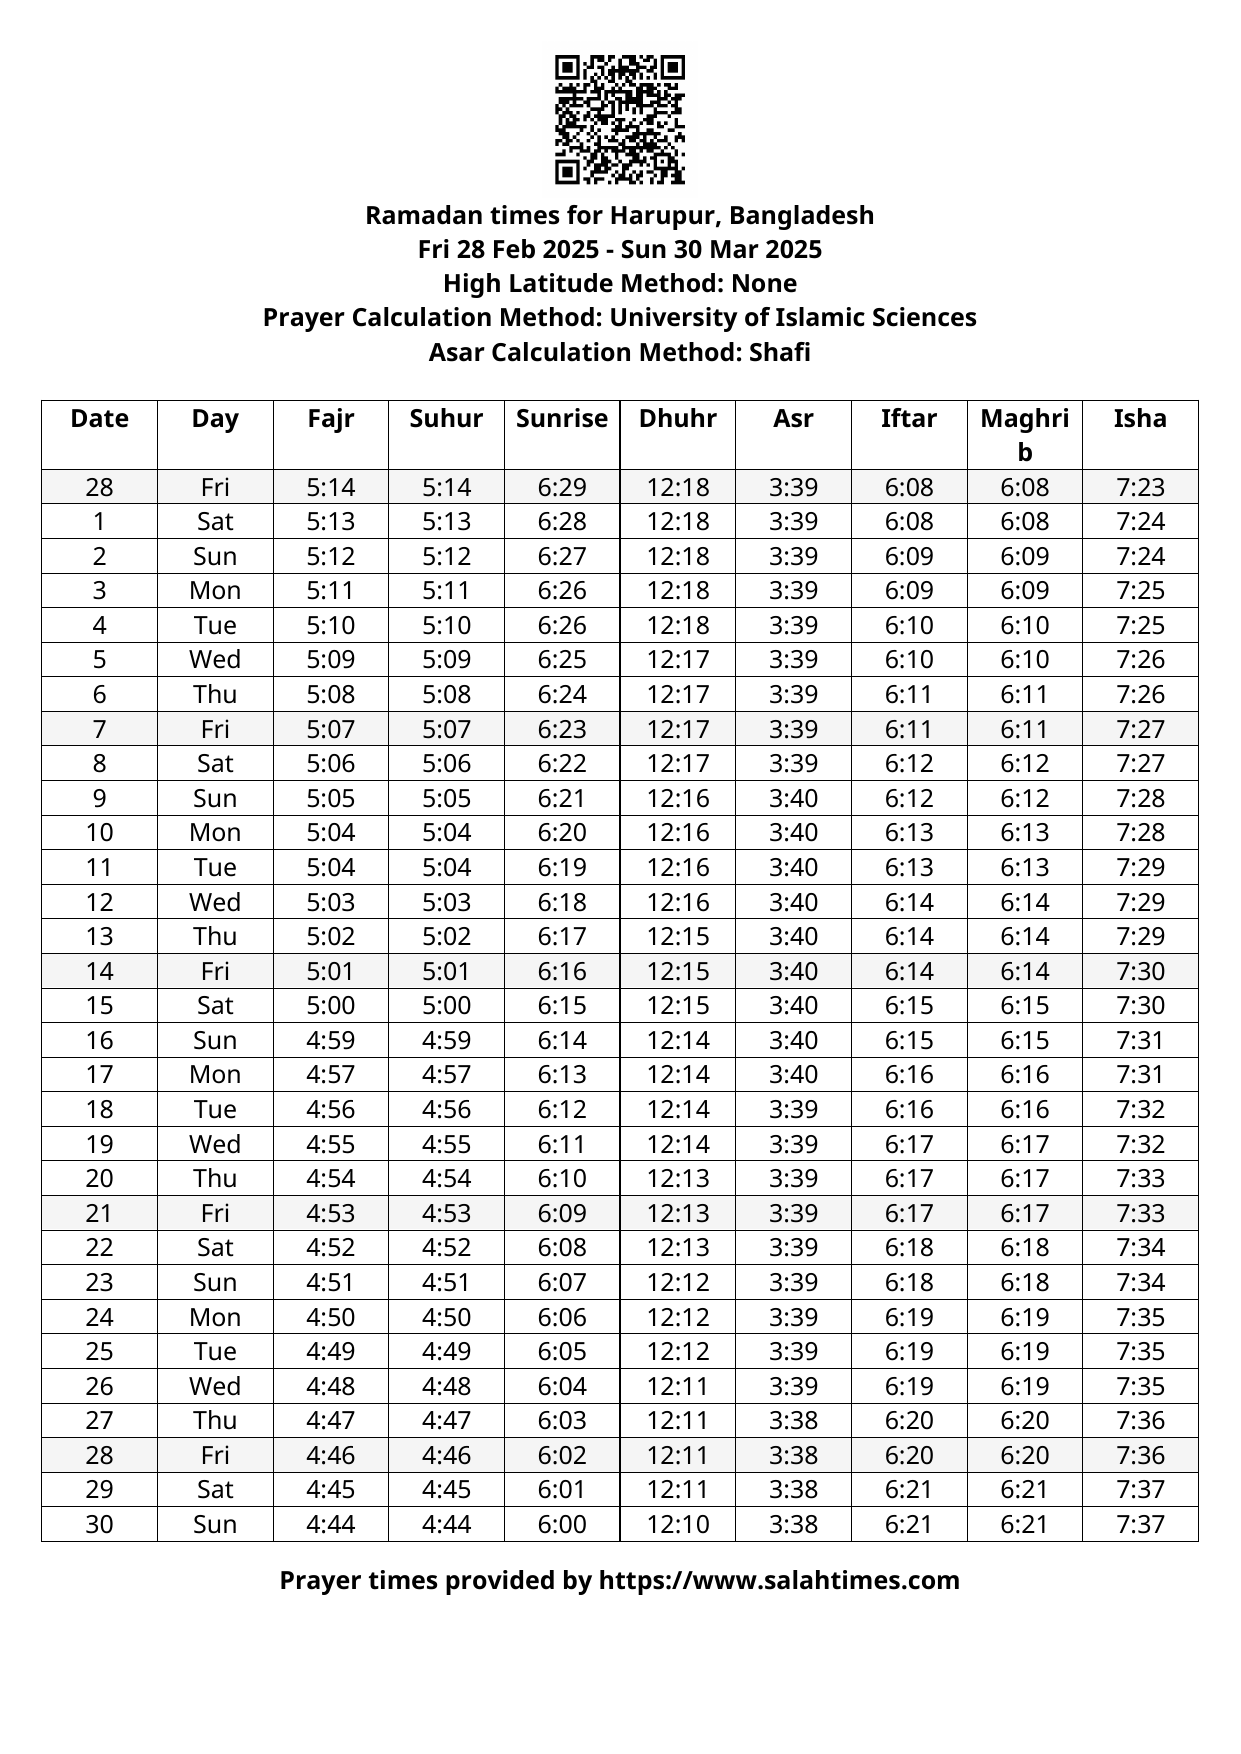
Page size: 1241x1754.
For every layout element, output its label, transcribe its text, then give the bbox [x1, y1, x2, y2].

table_cell 5:11 [274, 574, 388, 607]
table_cell 4:52 [274, 1231, 388, 1264]
table_cell 5:13 [389, 504, 504, 538]
table_header Iftar [852, 401, 967, 469]
table_cell 4:49 [274, 1334, 388, 1368]
table_cell Thu [158, 919, 273, 953]
table_cell 3:38 [736, 1473, 851, 1506]
table_cell 5:07 [274, 712, 388, 745]
table_cell 12:11 [621, 1473, 735, 1506]
table_cell Tue [158, 1092, 273, 1126]
table_cell 12:15 [621, 919, 735, 953]
table_cell 12:14 [621, 1127, 735, 1160]
table_cell 6:16 [968, 1092, 1082, 1126]
table_cell Thu [158, 1161, 273, 1195]
table_cell 6:14 [852, 885, 967, 918]
table_cell 5:04 [389, 850, 504, 884]
table_cell 7:31 [1083, 1023, 1198, 1057]
table_cell 20 [42, 1161, 157, 1195]
table_cell 7:26 [1083, 643, 1198, 676]
text Fri 28 Feb 2025 - Sun 30 Mar 2025 [42, 232, 1198, 266]
table_cell 4:57 [274, 1058, 388, 1091]
table_cell 4:54 [389, 1161, 504, 1195]
table_cell 4:44 [274, 1507, 388, 1541]
text High Latitude Method: None [42, 266, 1198, 300]
table_cell Fri [158, 954, 273, 987]
table_cell 21 [42, 1196, 157, 1229]
table_cell 6:09 [852, 539, 967, 572]
table_cell Mon [158, 574, 273, 607]
table_cell Tue [158, 1334, 273, 1368]
table_cell 6:13 [968, 816, 1082, 849]
table_cell 6:19 [852, 1334, 967, 1368]
table_cell 7:33 [1083, 1161, 1198, 1195]
table_cell 6:07 [505, 1265, 619, 1299]
table_cell 7:35 [1083, 1369, 1198, 1402]
table_cell 6:25 [505, 643, 619, 676]
table_cell 3:39 [736, 470, 851, 503]
table_cell 6:08 [505, 1231, 619, 1264]
table_cell 5:08 [389, 677, 504, 711]
table_cell 12:12 [621, 1334, 735, 1368]
table_cell 12:10 [621, 1507, 735, 1541]
table_cell 6:17 [852, 1161, 967, 1195]
table_cell 6:01 [505, 1473, 619, 1506]
table_cell 5:00 [274, 989, 388, 1022]
table_header Sunrise [505, 401, 619, 469]
table_cell 3:39 [736, 677, 851, 711]
table_cell 6:15 [852, 989, 967, 1022]
table_cell 27 [42, 1404, 157, 1437]
table_cell 6:14 [505, 1023, 619, 1057]
table_cell 4:45 [389, 1473, 504, 1506]
table_cell 5:04 [274, 816, 388, 849]
table_cell 4:55 [389, 1127, 504, 1160]
table_cell 3:39 [736, 1369, 851, 1402]
table_cell 6:14 [968, 954, 1082, 987]
table_cell 7:29 [1083, 919, 1198, 953]
table_cell 5:10 [389, 608, 504, 642]
table_cell 7:34 [1083, 1231, 1198, 1264]
table_cell 12 [42, 885, 157, 918]
table_cell 12:11 [621, 1404, 735, 1437]
table_cell 7:24 [1083, 539, 1198, 572]
table_cell 3:39 [736, 1196, 851, 1229]
table_cell 23 [42, 1265, 157, 1299]
table_cell 5:01 [274, 954, 388, 987]
table_cell 5:09 [389, 643, 504, 676]
table_cell 7:23 [1083, 470, 1198, 503]
table_cell 3 [42, 574, 157, 607]
table_cell 12:12 [621, 1300, 735, 1333]
table_cell 7:28 [1083, 781, 1198, 814]
table_cell 5:11 [389, 574, 504, 607]
text Prayer times provided by https://www.salahtimes.com [42, 1563, 1198, 1597]
table_cell 6:19 [968, 1334, 1082, 1368]
table_cell 7:36 [1083, 1438, 1198, 1472]
table_cell 3:40 [736, 989, 851, 1022]
table_cell 4:53 [389, 1196, 504, 1229]
table_cell 6:19 [852, 1300, 967, 1333]
table_cell 5:05 [274, 781, 388, 814]
picture [542, 41, 699, 198]
table_cell 5:02 [389, 919, 504, 953]
table_cell 5:06 [274, 746, 388, 780]
table_cell 3:40 [736, 1023, 851, 1057]
table_cell 7:32 [1083, 1092, 1198, 1126]
table_cell Thu [158, 1404, 273, 1437]
table_cell 2 [42, 539, 157, 572]
table_cell 7:30 [1083, 989, 1198, 1022]
table_cell 6:09 [852, 574, 967, 607]
table_cell 7:35 [1083, 1300, 1198, 1333]
table_cell Mon [158, 1300, 273, 1333]
table_cell 6:11 [852, 677, 967, 711]
table_cell 5:12 [274, 539, 388, 572]
table_cell 5:04 [389, 816, 504, 849]
table_cell 6:17 [968, 1127, 1082, 1160]
table_cell 6:18 [852, 1265, 967, 1299]
table_cell 6:12 [968, 781, 1082, 814]
table_cell 6:19 [968, 1300, 1082, 1333]
table_cell 6:15 [505, 989, 619, 1022]
table_cell 12:13 [621, 1161, 735, 1195]
table_cell 7 [42, 712, 157, 745]
table_cell 7:35 [1083, 1334, 1198, 1368]
table_cell 6:20 [968, 1404, 1082, 1437]
table_cell 6:20 [852, 1438, 967, 1472]
table_cell 14 [42, 954, 157, 987]
table_cell 6:20 [852, 1404, 967, 1437]
table_cell 6:09 [968, 539, 1082, 572]
table_cell 6:28 [505, 504, 619, 538]
table_cell 12:16 [621, 781, 735, 814]
table_header Asr [736, 401, 851, 469]
table_cell 29 [42, 1473, 157, 1506]
table_cell 5:09 [274, 643, 388, 676]
table_cell 12:18 [621, 470, 735, 503]
table_cell 5:14 [274, 470, 388, 503]
table_cell 6:24 [505, 677, 619, 711]
table_cell 3:39 [736, 746, 851, 780]
table_header Suhur [389, 401, 504, 469]
table_cell 6:17 [505, 919, 619, 953]
table_cell Sun [158, 1265, 273, 1299]
table_cell 6:19 [505, 850, 619, 884]
table_cell 12:16 [621, 816, 735, 849]
table_cell 6:20 [505, 816, 619, 849]
table_cell 6:17 [968, 1196, 1082, 1229]
table_cell 5:12 [389, 539, 504, 572]
table_cell 6:10 [505, 1161, 619, 1195]
table_cell Sat [158, 1473, 273, 1506]
table_cell 19 [42, 1127, 157, 1160]
table_cell 16 [42, 1023, 157, 1057]
table_cell 7:24 [1083, 504, 1198, 538]
table_cell 6:14 [968, 885, 1082, 918]
text Prayer Calculation Method: University of Islamic Sciences [42, 300, 1198, 334]
table_header Dhuhr [621, 401, 735, 469]
table_cell 18 [42, 1092, 157, 1126]
table_cell 6:10 [852, 608, 967, 642]
table_cell 6:04 [505, 1369, 619, 1402]
table_cell Sat [158, 504, 273, 538]
table_cell Thu [158, 677, 273, 711]
table_cell 5:06 [389, 746, 504, 780]
table_cell 4:50 [274, 1300, 388, 1333]
table_cell 7:32 [1083, 1127, 1198, 1160]
table_cell 12:16 [621, 850, 735, 884]
text Asar Calculation Method: Shafi [42, 334, 1198, 368]
table_cell 4 [42, 608, 157, 642]
table_cell 6:23 [505, 712, 619, 745]
table_cell 6:18 [505, 885, 619, 918]
text Ramadan times for Harupur, Bangladesh [42, 198, 1198, 232]
table_cell 12:18 [621, 608, 735, 642]
table_header Maghrib [968, 401, 1082, 469]
table_cell 7:28 [1083, 816, 1198, 849]
table_cell 6:11 [505, 1127, 619, 1160]
table_cell 3:40 [736, 885, 851, 918]
table_cell 6:03 [505, 1404, 619, 1437]
table_cell 12:14 [621, 1023, 735, 1057]
table_cell 7:25 [1083, 608, 1198, 642]
table_cell Wed [158, 1127, 273, 1160]
table_cell 12:14 [621, 1092, 735, 1126]
table_cell 6:18 [968, 1231, 1082, 1264]
table_cell 6:26 [505, 574, 619, 607]
table_cell 3:39 [736, 539, 851, 572]
table_cell 12:14 [621, 1058, 735, 1091]
table_cell 6:08 [968, 504, 1082, 538]
table_cell 6:13 [968, 850, 1082, 884]
table_cell Sun [158, 539, 273, 572]
table_cell 5:07 [389, 712, 504, 745]
table_cell 4:45 [274, 1473, 388, 1506]
table_cell 3:38 [736, 1404, 851, 1437]
table_cell 5:00 [389, 989, 504, 1022]
table_cell 6:08 [852, 470, 967, 503]
table_cell 6:14 [852, 919, 967, 953]
table_cell 6:15 [852, 1023, 967, 1057]
table_cell Mon [158, 816, 273, 849]
table_cell 6:08 [852, 504, 967, 538]
table_cell 6:21 [852, 1507, 967, 1541]
table_cell 4:50 [389, 1300, 504, 1333]
table_cell 5:10 [274, 608, 388, 642]
table_cell 4:49 [389, 1334, 504, 1368]
table_cell 10 [42, 816, 157, 849]
table_cell Sun [158, 781, 273, 814]
table_cell Wed [158, 885, 273, 918]
table_cell 6:29 [505, 470, 619, 503]
table_cell 6:08 [968, 470, 1082, 503]
table_cell Sun [158, 1023, 273, 1057]
table_cell 6:17 [852, 1127, 967, 1160]
table_cell 3:39 [736, 1334, 851, 1368]
table_cell 6 [42, 677, 157, 711]
table_cell 6:06 [505, 1300, 619, 1333]
table_cell 6:10 [968, 643, 1082, 676]
table_cell 3:40 [736, 850, 851, 884]
table_cell Fri [158, 1438, 273, 1472]
table_cell 7:37 [1083, 1507, 1198, 1541]
table_cell 8 [42, 746, 157, 780]
table_cell 3:39 [736, 1161, 851, 1195]
table_cell Fri [158, 712, 273, 745]
table_cell 6:16 [505, 954, 619, 987]
table_cell 6:19 [852, 1369, 967, 1402]
table_cell 5:13 [274, 504, 388, 538]
table_cell 6:05 [505, 1334, 619, 1368]
table_cell 15 [42, 989, 157, 1022]
table_cell Sat [158, 989, 273, 1022]
table_cell 4:46 [274, 1438, 388, 1472]
table_cell 7:33 [1083, 1196, 1198, 1229]
table_cell 3:40 [736, 781, 851, 814]
table_cell 4:54 [274, 1161, 388, 1195]
table_cell 6:21 [852, 1473, 967, 1506]
table_cell 6:20 [968, 1438, 1082, 1472]
table_cell 7:27 [1083, 746, 1198, 780]
table_cell 12:15 [621, 989, 735, 1022]
table_cell 6:21 [505, 781, 619, 814]
table_header Day [158, 401, 273, 469]
table_cell 6:21 [968, 1473, 1082, 1506]
table_cell 3:39 [736, 643, 851, 676]
table_cell 6:13 [852, 816, 967, 849]
table_cell 4:53 [274, 1196, 388, 1229]
table_cell 7:34 [1083, 1265, 1198, 1299]
table_cell Mon [158, 1058, 273, 1091]
table_cell 22 [42, 1231, 157, 1264]
table_cell 12:17 [621, 677, 735, 711]
table_cell 6:17 [968, 1161, 1082, 1195]
table_cell 3:40 [736, 816, 851, 849]
table_cell 6:00 [505, 1507, 619, 1541]
table_cell 4:52 [389, 1231, 504, 1264]
table_cell 4:51 [389, 1265, 504, 1299]
table_cell Wed [158, 1369, 273, 1402]
table_cell 12:11 [621, 1438, 735, 1472]
table_cell Fri [158, 470, 273, 503]
table_cell 6:12 [968, 746, 1082, 780]
table_cell 12:13 [621, 1196, 735, 1229]
table_cell 12:12 [621, 1265, 735, 1299]
table_cell 12:18 [621, 504, 735, 538]
table_cell 6:14 [852, 954, 967, 987]
table_cell 3:39 [736, 712, 851, 745]
table_cell 6:10 [968, 608, 1082, 642]
table_cell 6:09 [968, 574, 1082, 607]
table_cell 6:13 [505, 1058, 619, 1091]
table_cell 17 [42, 1058, 157, 1091]
table_cell 4:59 [274, 1023, 388, 1057]
table_cell 6:11 [852, 712, 967, 745]
table_cell Sun [158, 1507, 273, 1541]
table_cell 4:48 [274, 1369, 388, 1402]
table_cell 4:46 [389, 1438, 504, 1472]
table_cell 5 [42, 643, 157, 676]
table_cell 7:26 [1083, 677, 1198, 711]
table_cell Sat [158, 1231, 273, 1264]
table_cell 12:17 [621, 712, 735, 745]
table_cell 7:36 [1083, 1404, 1198, 1437]
table_cell 3:40 [736, 919, 851, 953]
table_cell 3:39 [736, 608, 851, 642]
table_cell 4:55 [274, 1127, 388, 1160]
table_cell 3:38 [736, 1438, 851, 1472]
table_cell 5:08 [274, 677, 388, 711]
table_cell 3:39 [736, 1127, 851, 1160]
table_cell 5:04 [274, 850, 388, 884]
table_cell 3:40 [736, 954, 851, 987]
table_cell 12:13 [621, 1231, 735, 1264]
table_cell 12:15 [621, 954, 735, 987]
table_cell 4:47 [389, 1404, 504, 1437]
table_cell 12:17 [621, 746, 735, 780]
table_cell 4:56 [274, 1092, 388, 1126]
table_cell 7:27 [1083, 712, 1198, 745]
table_cell 12:18 [621, 539, 735, 572]
table_cell 25 [42, 1334, 157, 1368]
table_cell 6:16 [968, 1058, 1082, 1091]
table_cell 6:11 [968, 712, 1082, 745]
table_cell 7:31 [1083, 1058, 1198, 1091]
table_cell 6:18 [968, 1265, 1082, 1299]
table_cell 3:39 [736, 1300, 851, 1333]
table_cell Sat [158, 746, 273, 780]
table_cell 3:38 [736, 1507, 851, 1541]
table_cell 6:15 [968, 989, 1082, 1022]
table_cell 3:39 [736, 1231, 851, 1264]
table_cell 4:57 [389, 1058, 504, 1091]
table_cell 5:05 [389, 781, 504, 814]
table_cell 3:39 [736, 504, 851, 538]
table_cell 3:39 [736, 1092, 851, 1126]
table_cell 6:11 [968, 677, 1082, 711]
table_cell 6:09 [505, 1196, 619, 1229]
table_cell 6:10 [852, 643, 967, 676]
table_cell 7:29 [1083, 850, 1198, 884]
table_cell 13 [42, 919, 157, 953]
table_cell 6:18 [852, 1231, 967, 1264]
table_cell 6:19 [968, 1369, 1082, 1402]
table_cell 6:12 [505, 1092, 619, 1126]
table_cell 4:48 [389, 1369, 504, 1402]
table_cell 5:14 [389, 470, 504, 503]
table_cell 7:30 [1083, 954, 1198, 987]
table_cell 3:40 [736, 1058, 851, 1091]
table_cell 5:01 [389, 954, 504, 987]
table_cell 11 [42, 850, 157, 884]
table_cell 6:17 [852, 1196, 967, 1229]
table_cell 4:51 [274, 1265, 388, 1299]
table_cell 6:16 [852, 1092, 967, 1126]
table_cell Fri [158, 1196, 273, 1229]
table_cell 6:02 [505, 1438, 619, 1472]
table_header Isha [1083, 401, 1198, 469]
table_cell 5:03 [389, 885, 504, 918]
table_cell 6:26 [505, 608, 619, 642]
table_cell 30 [42, 1507, 157, 1541]
table_cell 4:56 [389, 1092, 504, 1126]
table_cell 6:22 [505, 746, 619, 780]
table_cell Tue [158, 608, 273, 642]
table_cell 28 [42, 470, 157, 503]
table_cell 12:17 [621, 643, 735, 676]
table_header Date [42, 401, 157, 469]
table_cell Wed [158, 643, 273, 676]
table_cell 6:27 [505, 539, 619, 572]
table_cell 12:11 [621, 1369, 735, 1402]
table_cell 7:29 [1083, 885, 1198, 918]
table_cell 6:12 [852, 746, 967, 780]
table_cell 26 [42, 1369, 157, 1402]
table_cell 12:18 [621, 574, 735, 607]
table_cell 6:15 [968, 1023, 1082, 1057]
table_cell 6:13 [852, 850, 967, 884]
table_cell 9 [42, 781, 157, 814]
table_cell 3:39 [736, 1265, 851, 1299]
table_header Fajr [274, 401, 388, 469]
table_cell 6:16 [852, 1058, 967, 1091]
table_cell 4:59 [389, 1023, 504, 1057]
table_cell 3:39 [736, 574, 851, 607]
table_cell 24 [42, 1300, 157, 1333]
table_cell 5:02 [274, 919, 388, 953]
table_cell 6:12 [852, 781, 967, 814]
table_cell 12:16 [621, 885, 735, 918]
table_cell 6:14 [968, 919, 1082, 953]
table_cell 4:47 [274, 1404, 388, 1437]
table_cell 6:21 [968, 1507, 1082, 1541]
table_cell 7:37 [1083, 1473, 1198, 1506]
table_cell 7:25 [1083, 574, 1198, 607]
table_cell 1 [42, 504, 157, 538]
table_cell 5:03 [274, 885, 388, 918]
table_cell 28 [42, 1438, 157, 1472]
table_cell Tue [158, 850, 273, 884]
table_cell 4:44 [389, 1507, 504, 1541]
